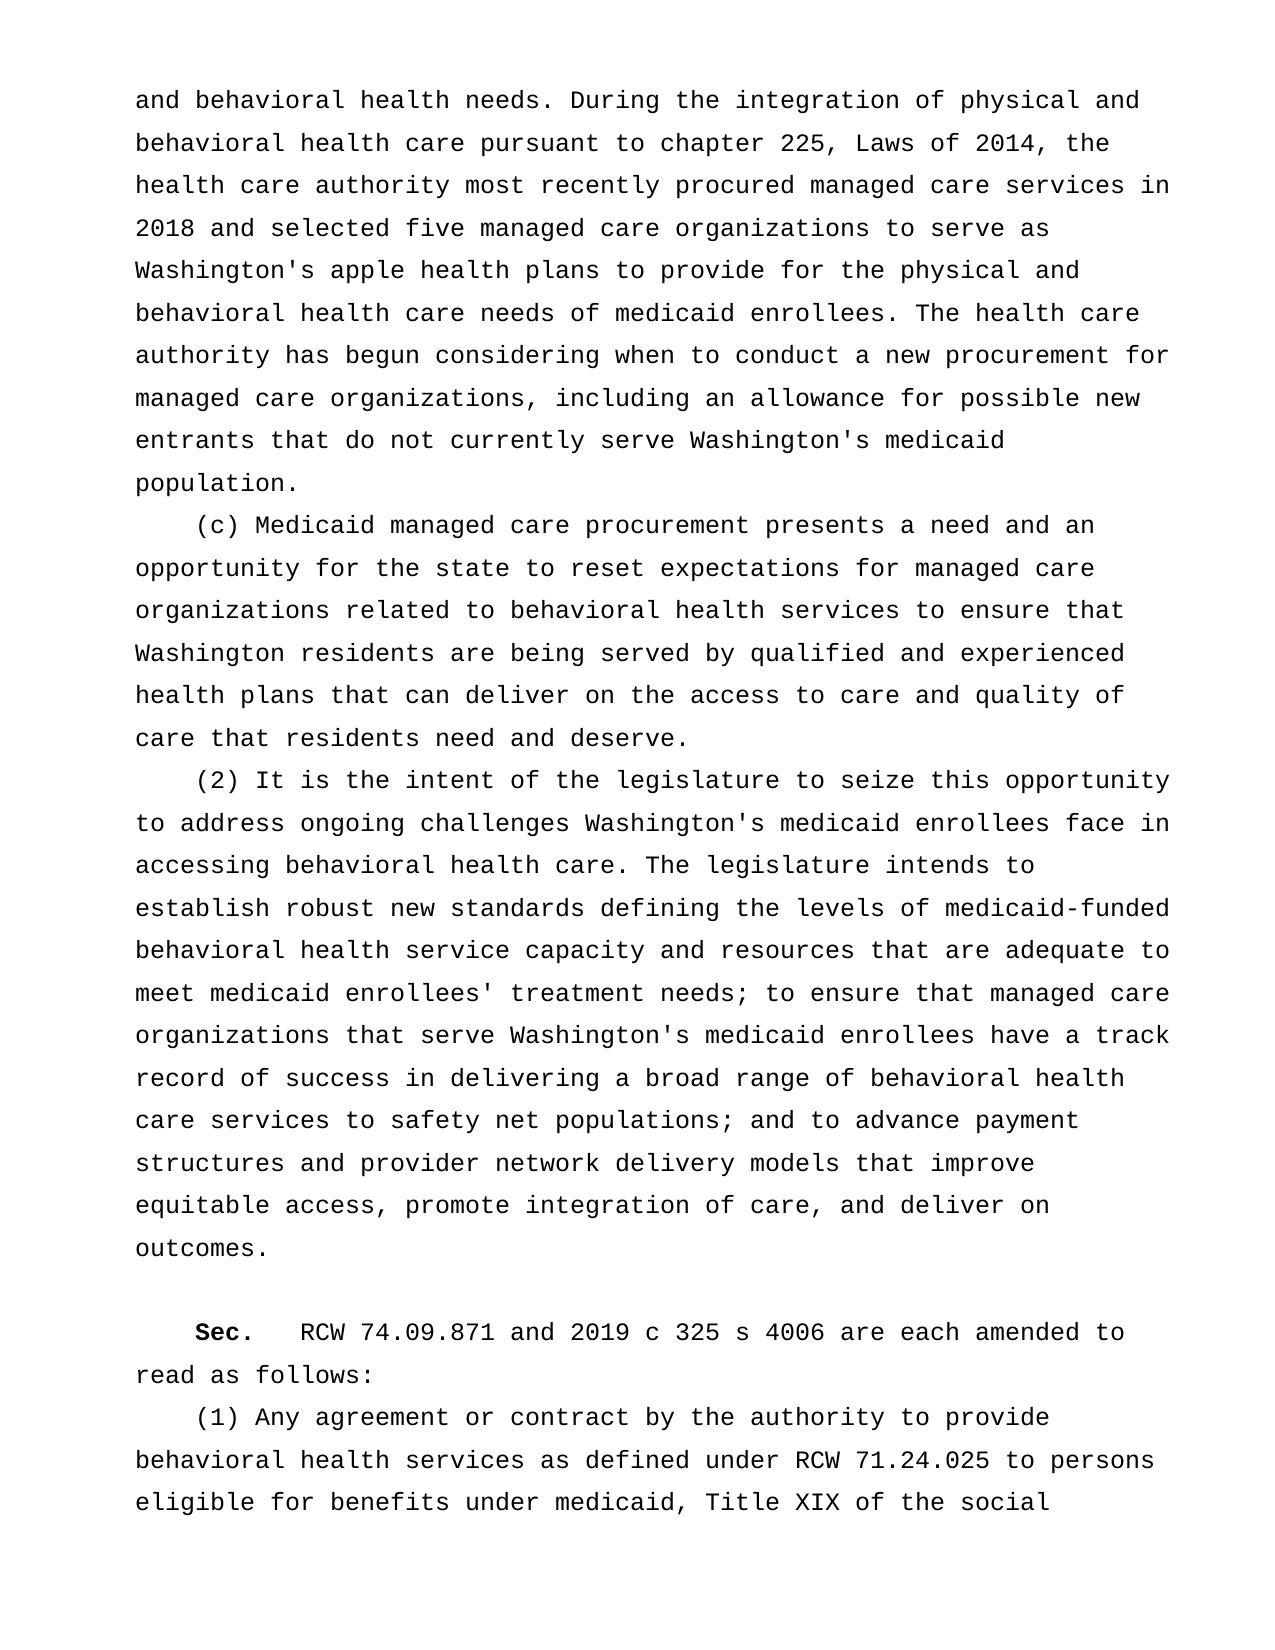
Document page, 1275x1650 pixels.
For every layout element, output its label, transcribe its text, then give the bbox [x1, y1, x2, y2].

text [135, 75, 1170, 500]
text (2) It is the intent of the legislature to seize this opportunity to address ongoing challenges Washington's medicaid enrollees face in accessing behavioral health care. The legislature intends to establish robust new standards defining the levels of medicaid-funded behavioral health service capacity and resources that are adequate to meet medicaid enrollees' treatment needs; to ensure that managed care organizations that serve Washington's medicaid enrollees have a track record of success in delivering a broad range of behavioral health care services to safety net populations; and to advance payment structures and provider network delivery models that improve equitable access, promote integration of care, and deliver on outcomes. [135, 755, 1170, 1265]
text Sec. RCW 74.09.871 and 2019 c 325 s 4006 are each amended to read as follows: [135, 1307, 1170, 1392]
text (c) Medicaid managed care procurement presents a need and an opportunity for the state to reset expectations for managed care organizations related to behavioral health services to ensure that Washington residents are being served by qualified and experienced health plans that can deliver on the access to care and quality of care that residents need and deserve. [135, 500, 1170, 755]
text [135, 1392, 1170, 1519]
